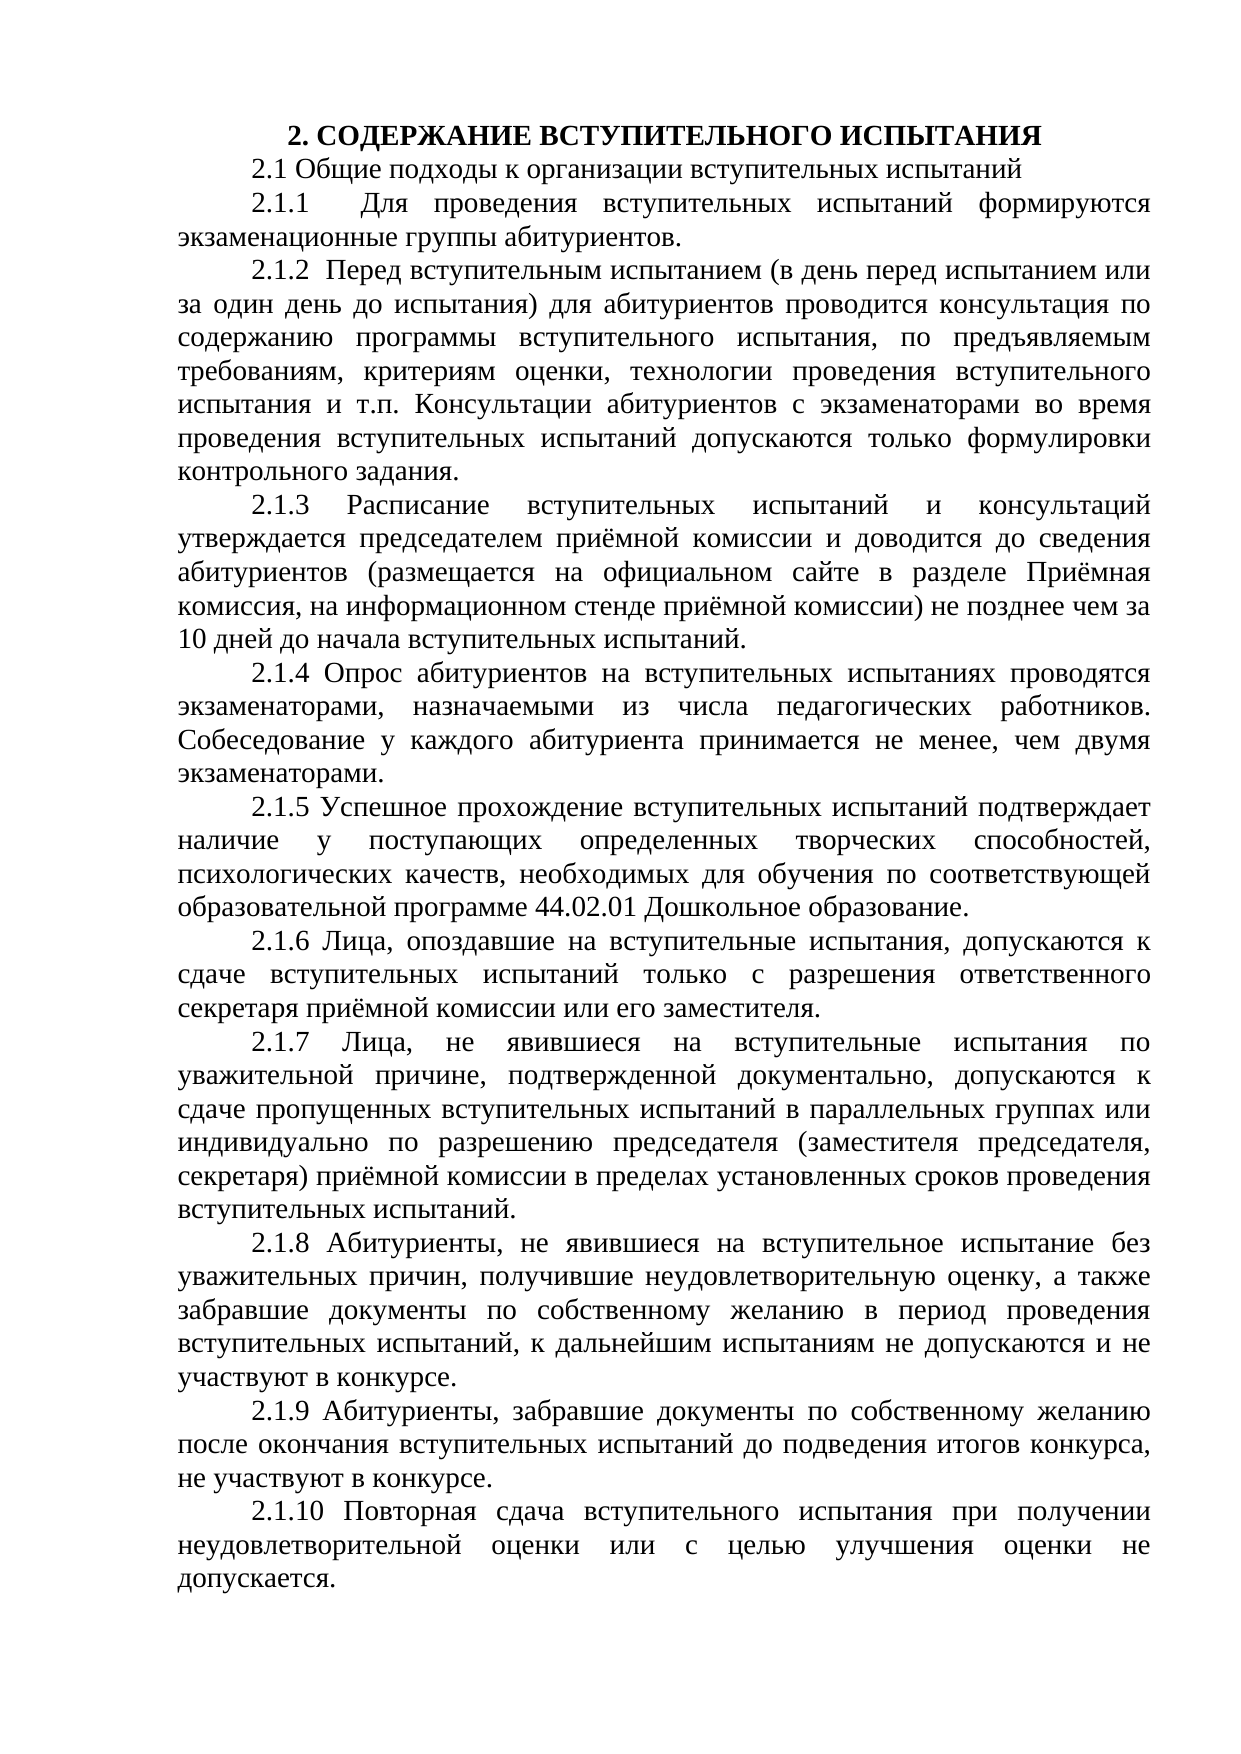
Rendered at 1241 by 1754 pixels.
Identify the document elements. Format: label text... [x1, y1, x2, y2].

text 2.1.3 Расписание вступительных испытаний и консультаций утверждается председателем приёмной комиссии и доводится до сведения абитуриентов (размещается на официальном сайте в разделе Приёмная комиссия, на информационном стенде приёмной комиссии) не позднее чем за 10 дней до начала вступительных испытаний. [177, 487, 1152, 655]
text 2.1.9 Абитуриенты, забравшие документы по собственному желанию после окончания вступительных испытаний до подведения итогов конкурса, не участвуют в конкурсе. [177, 1393, 1152, 1493]
text 2.1.5 Успешное прохождение вступительных испытаний подтверждает наличие у поступающих определенных творческих способностей, психологических качеств, необходимых для обучения по соответствующей образовательной программе 44.02.01 Дошкольное образование. [177, 789, 1152, 923]
text 2. СОДЕРЖАНИЕ ВСТУПИТЕЛЬНОГО ИСПЫТАНИЯ [177, 118, 1152, 152]
text 2.1.8 Абитуриенты, не явившиеся на вступительное испытание без уважительных причин, получившие неудовлетворительную оценку, а также забравшие документы по собственному желанию в период проведения вступительных испытаний, к дальнейшим испытаниям не допускаются и не участвуют в конкурсе. [177, 1225, 1152, 1393]
text 2.1.10 Повторная сдача вступительного испытания при получении неудовлетворительной оценки или с целью улучшения оценки не допускается. [177, 1493, 1152, 1594]
text 2.1 Общие подходы к организации вступительных испытаний [177, 152, 1152, 185]
text 2.1.4 Опрос абитуриентов на вступительных испытаниях проводятся экзаменаторами, назначаемыми из числа педагогических работников. Собеседование у каждого абитуриента принимается не менее, чем двумя экзаменаторами. [177, 655, 1152, 789]
text 2.1.2 Перед вступительным испытанием (в день перед испытанием или за один день до испытания) для абитуриентов проводится консультация по содержанию программы вступительного испытания, по предъявляемым требованиям, критериям оценки, технологии проведения вступительного испытания и т.п. Консультации абитуриентов с экзаменаторами во время проведения вступительных испытаний допускаются только формулировки контрольного задания. [177, 252, 1152, 487]
text 2.1.6 Лица, опоздавшие на вступительные испытания, допускаются к сдаче вступительных испытаний только с разрешения ответственного секретаря приёмной комиссии или его заместителя. [177, 923, 1152, 1024]
text 2.1.7 Лица, не явившиеся на вступительные испытания по уважительной причине, подтвержденной документально, допускаются к сдаче пропущенных вступительных испытаний в параллельных группах или индивидуально по разрешению председателя (заместителя председателя, секретаря) приёмной комиссии в пределах установленных сроков проведения вступительных испытаний. [177, 1024, 1152, 1225]
text 2.1.1 Для проведения вступительных испытаний формируются экзаменационные группы абитуриентов. [177, 185, 1152, 252]
